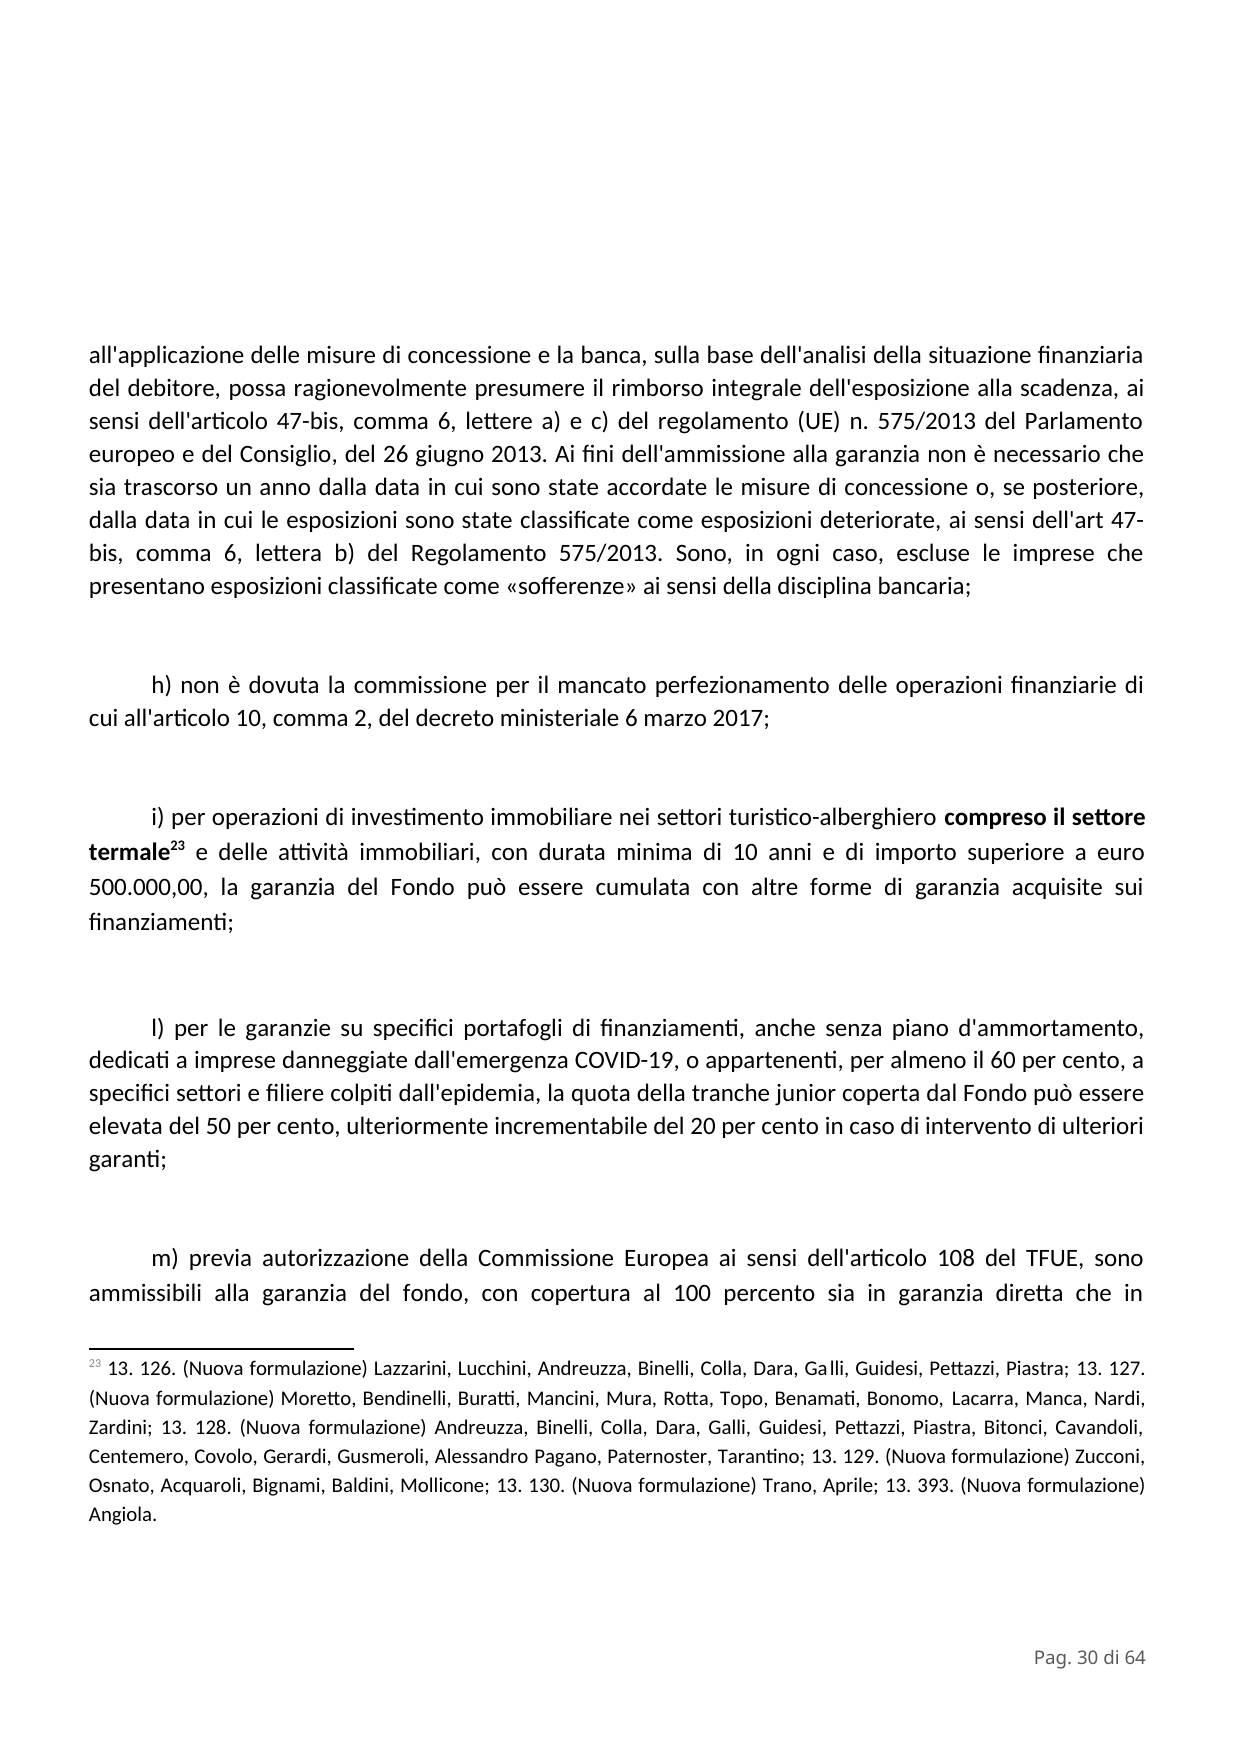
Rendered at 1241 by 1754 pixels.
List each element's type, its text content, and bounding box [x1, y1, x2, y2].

text l) per le garanzie su specifici portafogli di finanziamenti, anche senza piano d'ammortamento, dedicati a imprese danneggiate dall'emergenza COVID-19, o appartenenti, per almeno il 60 per cento, a specifici settori e filiere colpiti dall'epidemia, la quota della tranche junior coperta dal Fondo può essere elevata del 50 per cento, ulteriormente incrementabile del 20 per cento in caso di intervento di ulteriori garanti; [89, 1012, 1146, 1174]
text i) per operazioni di investimento immobiliare nei settori turistico-alberghiero compreso il settore termale e delle attività immobiliari, con durata minima di 10 anni e di importo superiore a euro 500.000,00, la garanzia del Fondo può essere cumulata con altre forme di garanzia acquisite sui finanziamenti; [89, 801, 1146, 937]
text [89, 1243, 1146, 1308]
text h) non è dovuta la commissione per il mancato perfezionamento delle operazioni finanziarie di cui all'articolo 10, comma 2, del decreto ministeriale 6 marzo 2017; [89, 669, 1146, 733]
